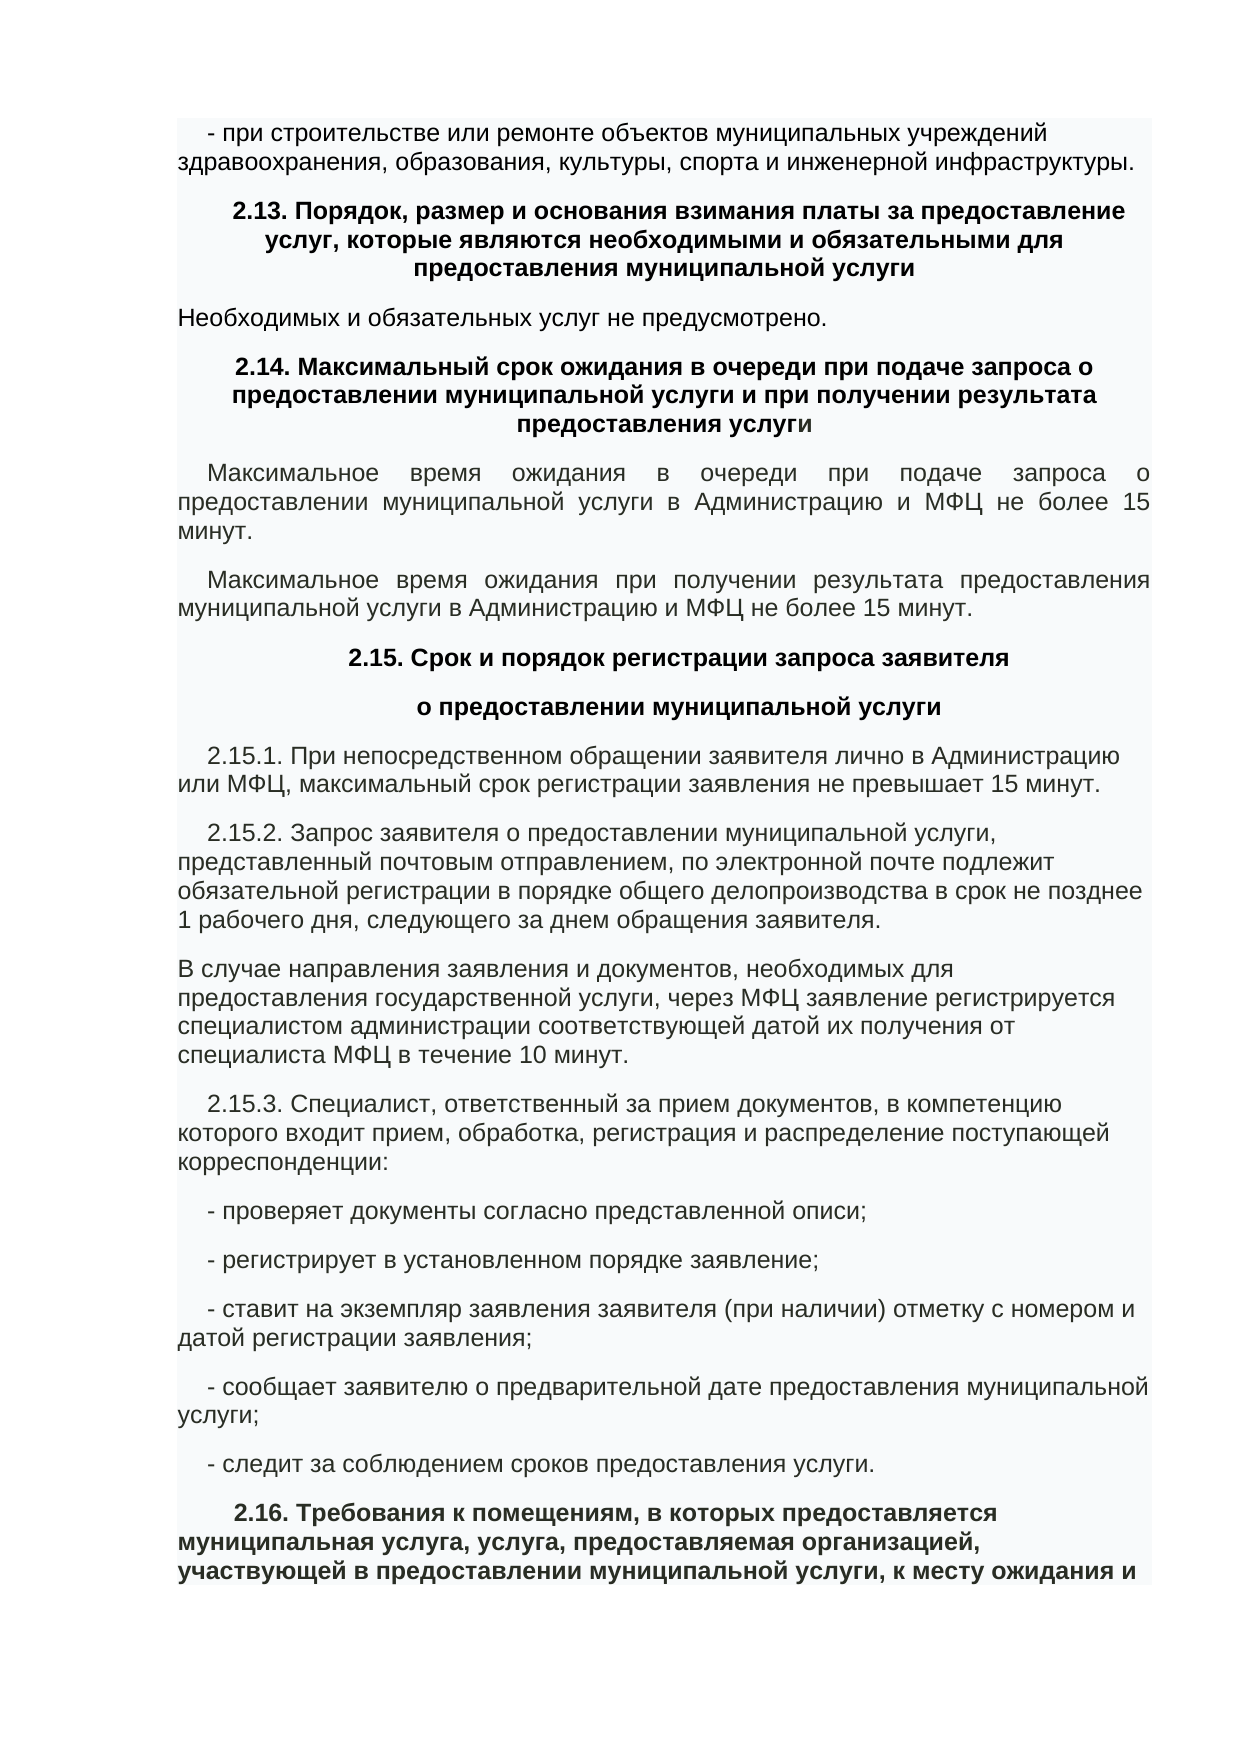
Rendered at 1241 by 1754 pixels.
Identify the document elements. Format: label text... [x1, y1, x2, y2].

text о предоставлении муниципальной услуги [177, 692, 1152, 720]
text Необходимых и обязательных услуг не предусмотрено. [177, 302, 1152, 331]
text В случае направления заявления и документов, необходимых для предоставления государственной услуги, через МФЦ заявление регистрируется специалистом администрации соответствующей датой их получения от специалиста МФЦ в течение 10 минут. [177, 954, 1152, 1069]
text 2.15.1. При непосредственном обращении заявителя лично в Администрацию или МФЦ, максимальный срок регистрации заявления не превышает 15 минут. [177, 741, 1152, 798]
text - регистрирует в установленном порядке заявление; [177, 1245, 1152, 1273]
text Максимальное время ожидания при получении результата предоставления муниципальной услуги в Администрацию и МФЦ не более 15 минут. [177, 565, 1152, 622]
text 2.14. Максимальный срок ожидания в очереди при подаче запроса о предоставлении муниципальной услуги и при получении результата предоставления услуги [177, 352, 1152, 438]
text - проверяет документы согласно представленной описи; [177, 1196, 1152, 1224]
text 2.15.3. Специалист, ответственный за прием документов, в компетенцию которого входит прием, обработка, регистрация и распределение поступающей корреспонденции: [177, 1089, 1152, 1175]
text - ставит на экземпляр заявления заявителя (при наличии) отметку с номером и датой регистрации заявления; [177, 1294, 1152, 1351]
text Максимальное время ожидания в очереди при подаче запроса о предоставлении муниципальной услуги в Администрацию и МФЦ не более 15 минут. [177, 458, 1152, 544]
text 2.15. Срок и порядок регистрации запроса заявителя [177, 642, 1152, 671]
text 2.15.2. Запрос заявителя о предоставлении муниципальной услуги, представленный почтовым отправлением, по электронной почте подлежит обязательной регистрации в порядке общего делопроизводства в срок не позднее 1 рабочего дня, следующего за днем обращения заявителя. [177, 818, 1152, 933]
text - при строительстве или ремонте объектов муниципальных учреждений здравоохранения, образования, культуры, спорта и инженерной инфраструктуры. [177, 118, 1152, 176]
text - следит за соблюдением сроков предоставления услуги. [177, 1449, 1152, 1478]
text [177, 1498, 1152, 1585]
text 2.13. Порядок, размер и основания взимания платы за предоставление услуг, которые являются необходимыми и обязательными для предоставления муниципальной услуги [177, 196, 1152, 282]
text - сообщает заявителю о предварительной дате предоставления муниципальной услуги; [177, 1372, 1152, 1429]
